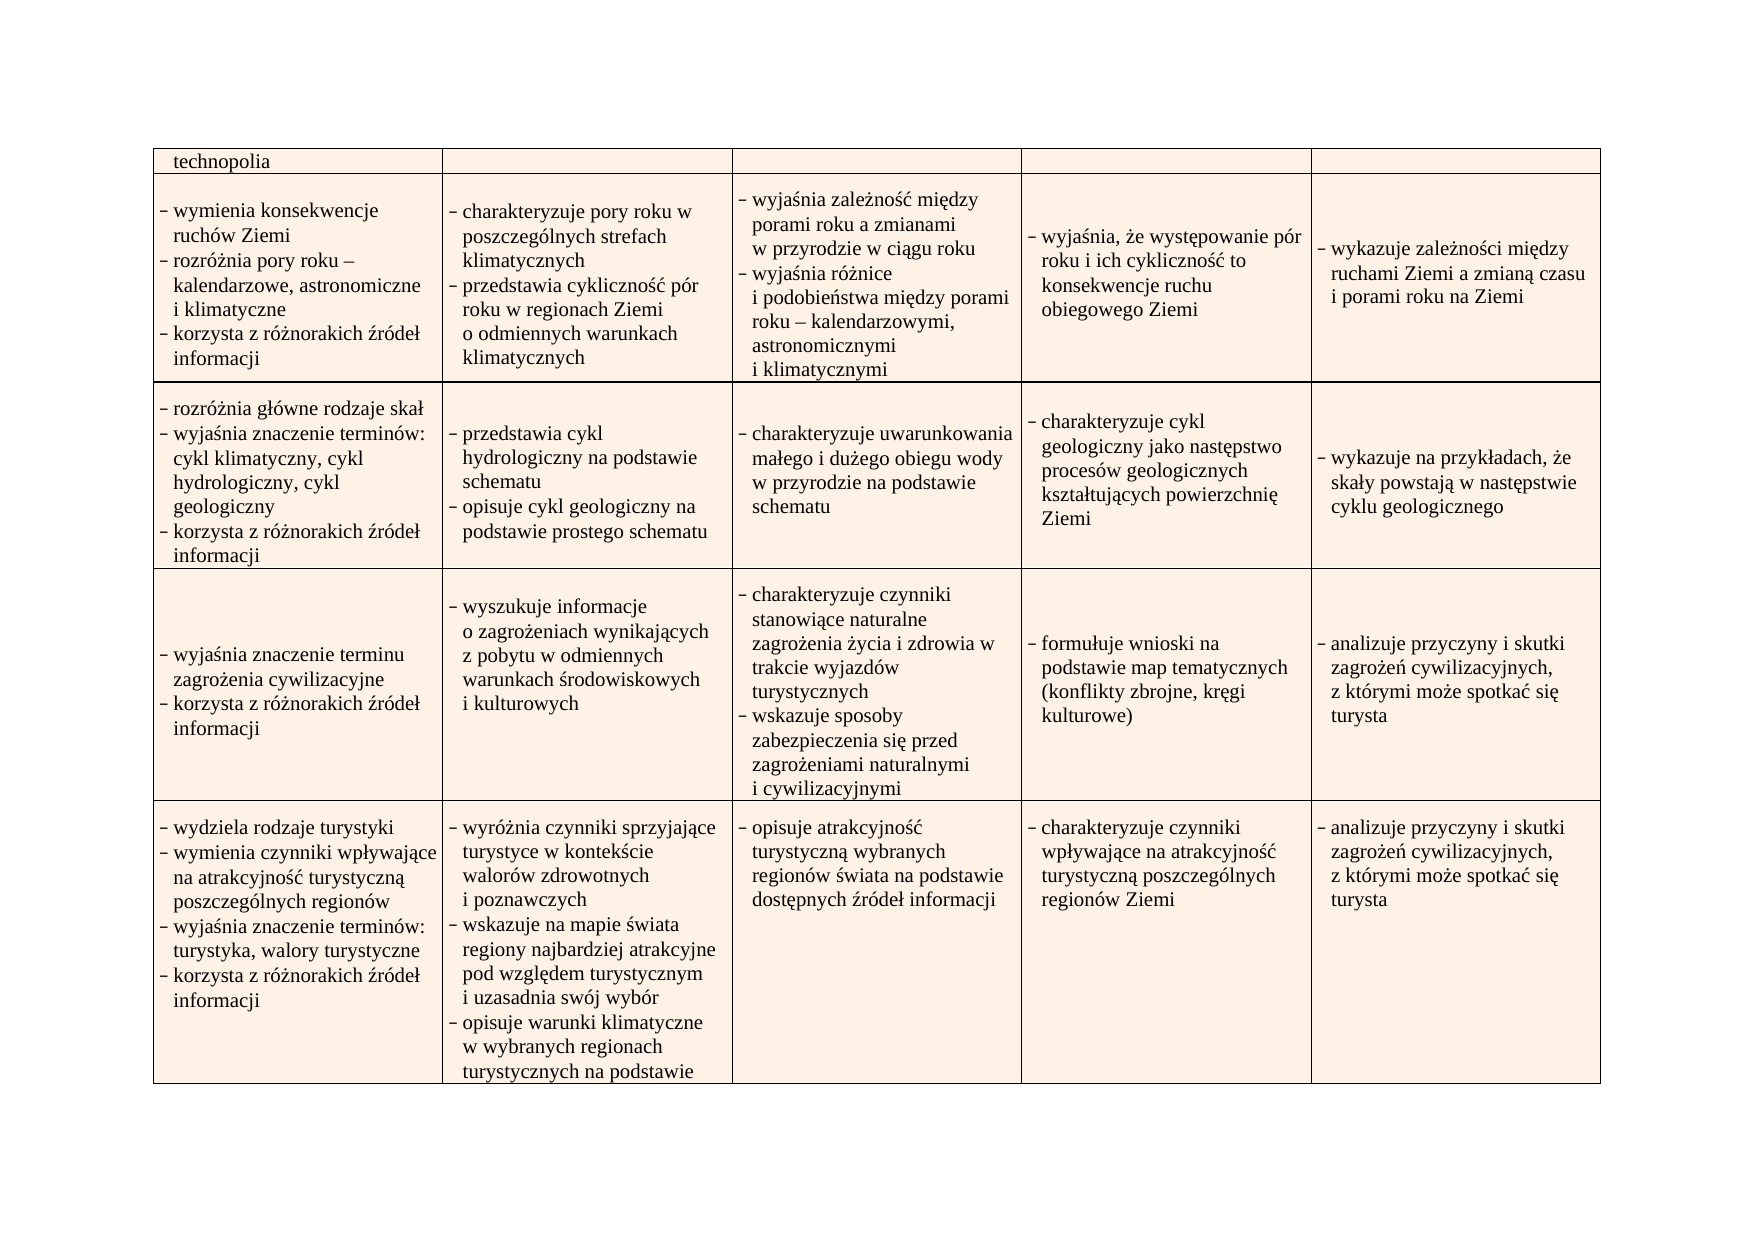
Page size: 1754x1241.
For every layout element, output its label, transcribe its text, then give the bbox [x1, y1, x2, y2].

table_cell wykazuje zależności między ruchami Ziemi a zmianą czasu i porami roku na Ziemi [1312, 174, 1600, 381]
table_cell wyjaśnia zależność między porami roku a zmianami w przyrodzie w ciągu roku wyjaśnia różnice i podobieństwa między porami roku – kalendarzowymi, astronomicznymi i klimatycznymi [733, 174, 1021, 381]
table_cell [1022, 801, 1311, 1083]
table_cell przedstawia cykl hydrologiczny na podstawie schematu opisuje cykl geologiczny na podstawie prostego schematu [443, 383, 732, 567]
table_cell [443, 149, 732, 173]
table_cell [443, 801, 732, 1083]
table_cell rozróżnia główne rodzaje skał wyjaśnia znaczenie terminów: cykl klimatyczny, cykl hydrologiczny, cykl geologiczny korzysta z różnorakich źródeł informacji [154, 383, 442, 567]
table_cell wymienia konsekwencje ruchów Ziemi rozróżnia pory roku –kalendarzowe, astronomiczne i klimatyczne korzysta z różnorakich źródeł informacji [154, 174, 442, 381]
table_cell charakteryzuje cykl geologiczny jako następstwo procesów geologicznych kształtujących powierzchnię Ziemi [1022, 383, 1311, 567]
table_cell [1022, 149, 1311, 173]
table_cell charakteryzuje pory roku w poszczególnych strefach klimatycznych przedstawia cykliczność pór roku w regionach Ziemi o odmiennych warunkach klimatycznych [443, 174, 732, 381]
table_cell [1312, 149, 1600, 173]
table_cell charakteryzuje uwarunkowania małego i dużego obiegu wody w przyrodzie na podstawie schematu [733, 383, 1021, 567]
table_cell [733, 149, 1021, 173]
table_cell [154, 801, 442, 1083]
table_cell analizuje przyczyny i skutki zagrożeń cywilizacyjnych, z którymi może spotkać się turysta [1312, 569, 1600, 800]
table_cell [1312, 801, 1600, 1083]
table_cell charakteryzuje czynniki stanowiące naturalne zagrożenia życia i zdrowia w trakcie wyjazdów turystycznych wskazuje sposoby zabezpieczenia się przed zagrożeniami naturalnymi i cywilizacyjnymi [733, 569, 1021, 800]
table_cell wyjaśnia znaczenie terminu zagrożenia cywilizacyjne korzysta z różnorakich źródeł informacji [154, 569, 442, 800]
table_cell wykazuje na przykładach, że skały powstają w następstwie cyklu geologicznego [1312, 383, 1600, 567]
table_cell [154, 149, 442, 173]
table_cell wyszukuje informacje o zagrożeniach wynikających z pobytu w odmiennych warunkach środowiskowych i kulturowych [443, 569, 732, 800]
table_cell wyjaśnia, że występowanie pór roku i ich cykliczność to konsekwencje ruchu obiegowego Ziemi [1022, 174, 1311, 381]
table_cell formułuje wnioski na podstawie map tematycznych (konflikty zbrojne, kręgi kulturowe) [1022, 569, 1311, 800]
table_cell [733, 801, 1021, 1083]
